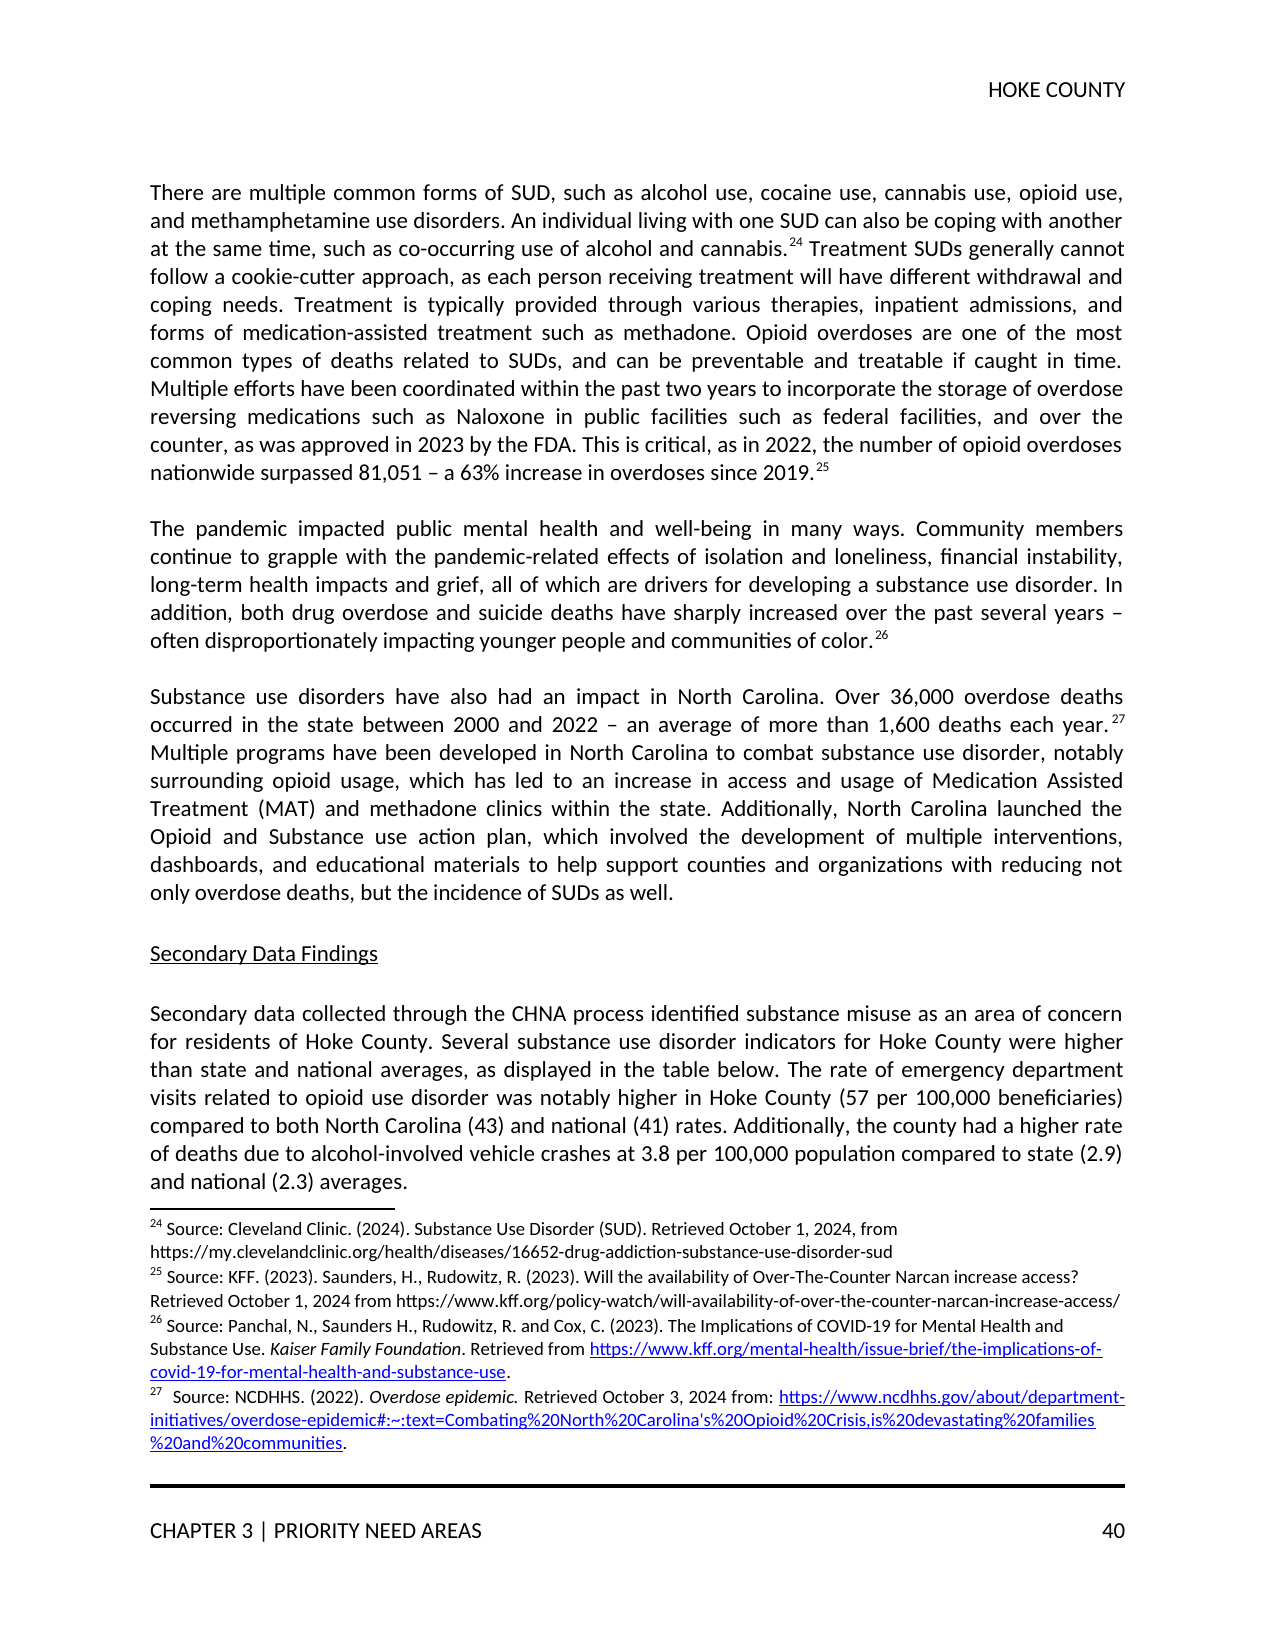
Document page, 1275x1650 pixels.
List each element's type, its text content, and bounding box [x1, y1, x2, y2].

text Secondary data collected through the CHNA process identified substance misuse as an area of concern for residents of Hoke County. Several substance use disorder indicators for Hoke County were higher than state and national averages, as displayed in the table below. The rate of emergency department visits related to opioid use disorder was notably higher in Hoke County (57 per 100,000 beneficiaries) compared to both North Carolina (43) and national (41) rates. Additionally, the county had a higher rate of deaths due to alcohol-involved vehicle crashes at 3.8 per 100,000 population compared to state (2.9) and national (2.3) averages. [150, 999, 1125, 1195]
text The pandemic impacted public mental health and well-being in many ways. Community members continue to grapple with the pandemic-related effects of isolation and loneliness, financial instability, long-term health impacts and grief, all of which are drivers for developing a substance use disorder. In addition, both drug overdose and suicide deaths have sharply increased over the past several years – often disproportionately impacting younger people and communities of color. [150, 514, 1125, 654]
text Substance use disorders have also had an impact in North Carolina. Over 36,000 overdose deaths occurred in the state between 2000 and 2022 – an average of more than 1,600 deaths each year. Multiple programs have been developed in North Carolina to combat substance use disorder, notably surrounding opioid usage, which has led to an increase in access and usage of Medication Assisted Treatment (MAT) and methadone clinics within the state. Additionally, North Carolina launched the Opioid and Substance use action plan, which involved the development of multiple interventions, dashboards, and educational materials to help support counties and organizations with reducing not only overdose deaths, but the incidence of SUDs as well. [150, 682, 1125, 907]
text There are multiple common forms of SUD, such as alcohol use, cocaine use, cannabis use, opioid use, and methamphetamine use disorders. An individual living with one SUD can also be coping with another at the same time, such as co-occurring use of alcohol and cannabis. Treatment SUDs generally cannot follow a cookie-cutter approach, as each person receiving treatment will have different withdrawal and coping needs. Treatment is typically provided through various therapies, inpatient admissions, and forms of medication-assisted treatment such as methadone. Opioid overdoses are one of the most common types of deaths related to SUDs, and can be preventable and treatable if caught in time. Multiple efforts have been coordinated within the past two years to incorporate the storage of overdose reversing medications such as Naloxone in public facilities such as federal facilities, and over the counter, as was approved in 2023 by the FDA. This is critical, as in 2022, the number of opioid overdoses nationwide surpassed 81,051 – a 63% increase in overdoses since 2019. [150, 178, 1125, 486]
subtitle Secondary Data Findings [150, 939, 1125, 967]
